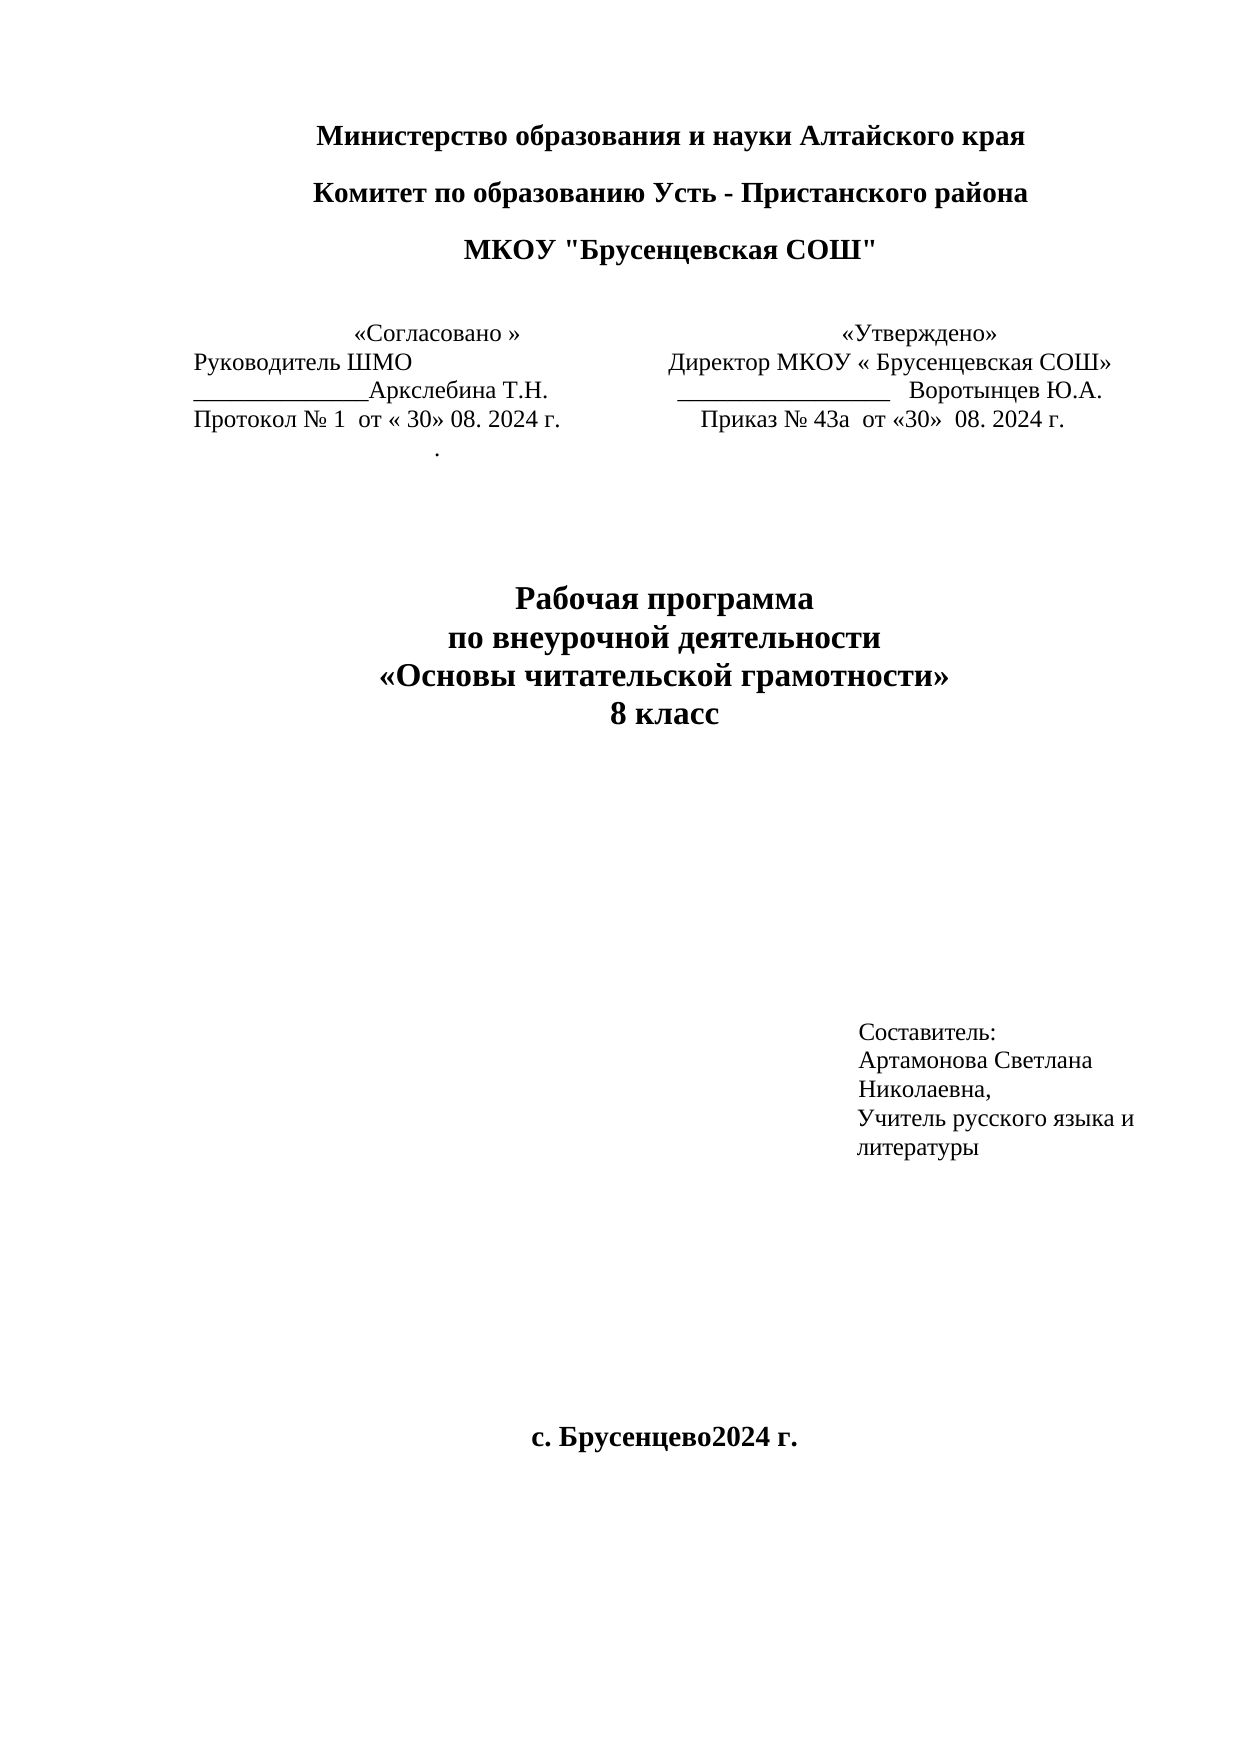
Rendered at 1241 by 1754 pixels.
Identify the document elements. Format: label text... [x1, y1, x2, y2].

text Учитель русского языка и литературы [857, 1103, 1152, 1161]
text Составитель: [858, 1017, 1152, 1045]
text Комитет по образованию Усть - Пристанского района [190, 175, 1152, 209]
text с. Брусенцево2024 г. [177, 1419, 1152, 1453]
text «Основы читательской грамотности» [177, 655, 1152, 694]
text Министерство образования и науки Алтайского края [190, 118, 1152, 152]
text по внеурочной деятельности [177, 617, 1152, 655]
table_header «Утверждено» Директор МКОУ « Брусенцевская СОШ» _________________ Воротынцев Ю.А. Приказ № 43а от «30» 08. 2024 г. [633, 318, 1147, 462]
text МКОУ "Брусенцевская СОШ" [190, 232, 1152, 266]
table_header «Согласовано » Руководитель ШМО ______________Аркслебина Т.Н. Протокол № 1 от « 30» 08. 2024 г. . [182, 318, 633, 462]
text Рабочая программа [177, 579, 1152, 617]
text Артамонова Светлана Николаевна, [858, 1046, 1152, 1103]
text 8 класс [177, 694, 1152, 732]
